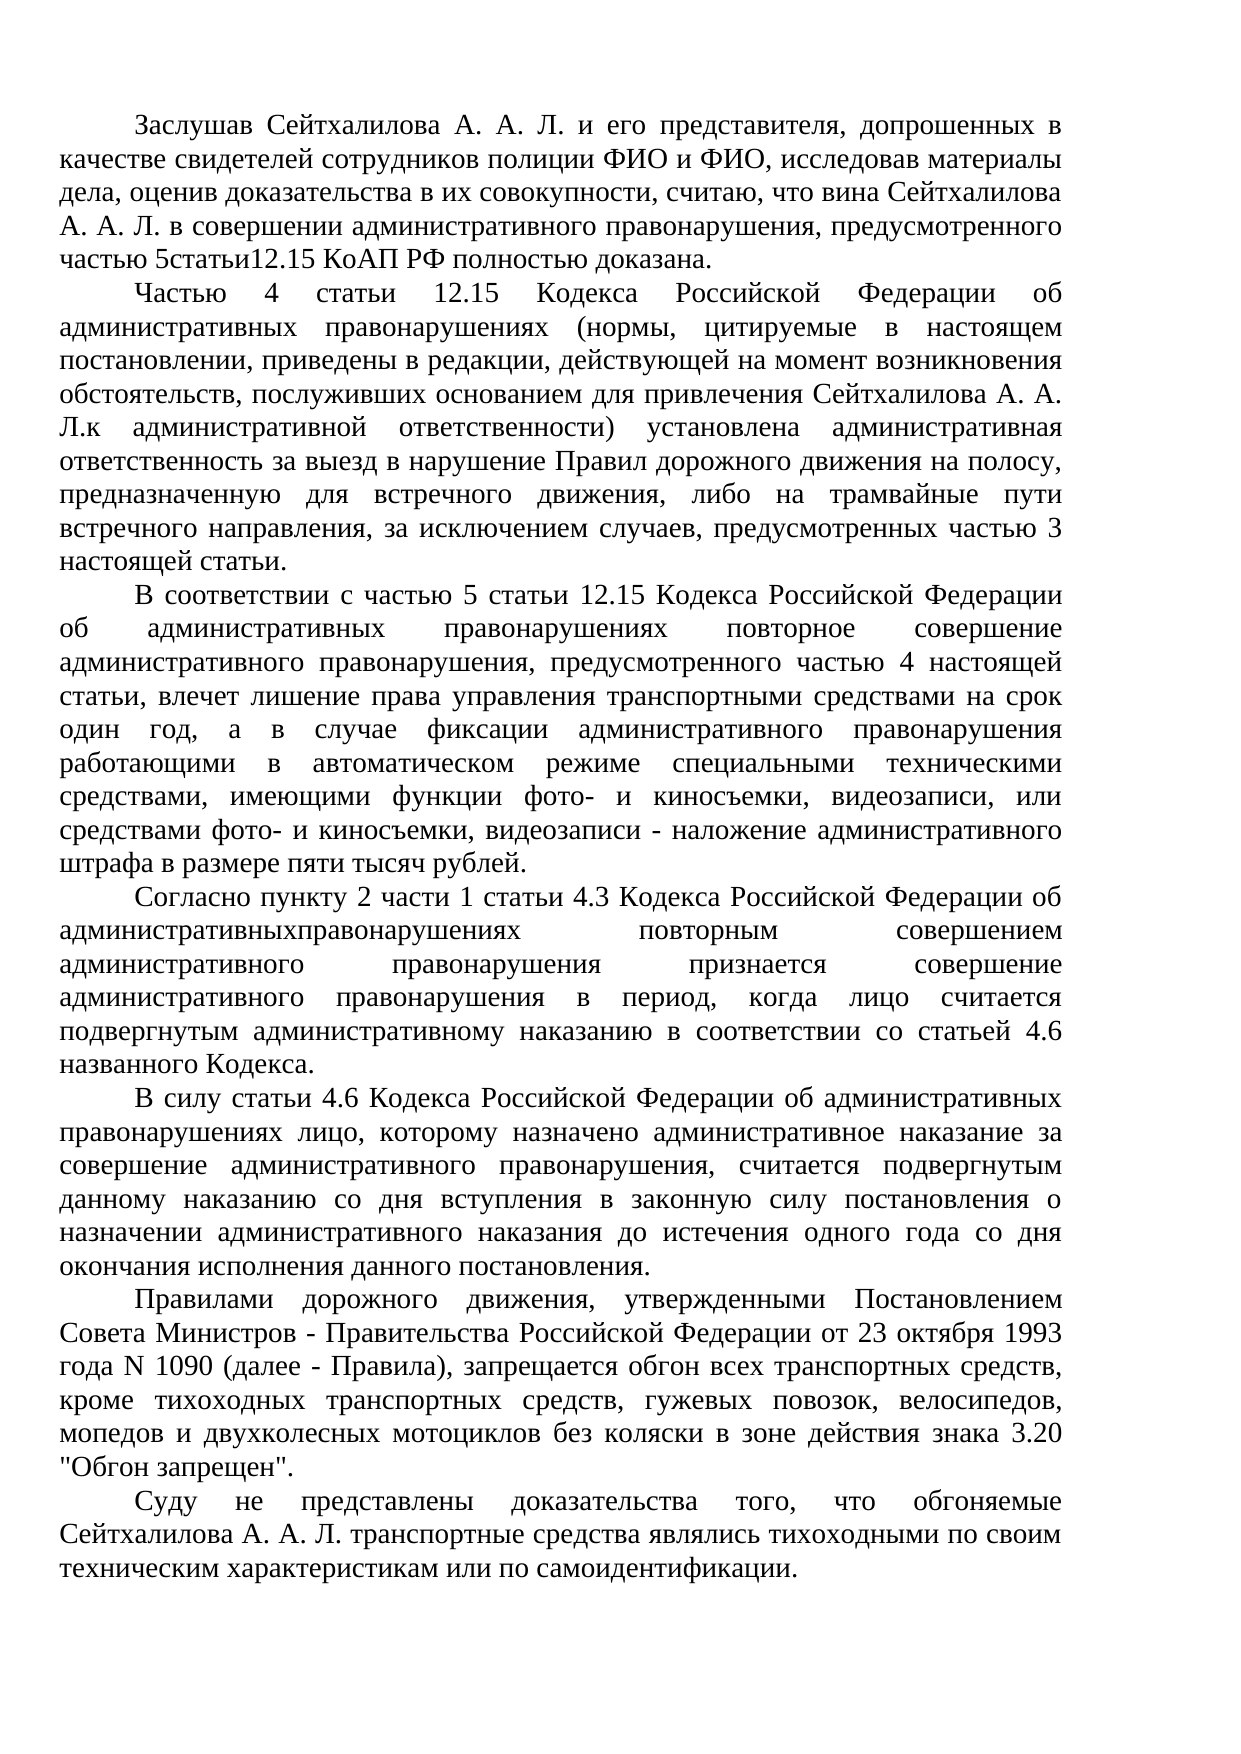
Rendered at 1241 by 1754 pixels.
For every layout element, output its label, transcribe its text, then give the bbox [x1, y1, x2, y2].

text В соответствии с частью 5 статьи 12.15 Кодекса Российской Федерации об административных правонарушениях повторное совершение административного правонарушения, предусмотренного частью 4 настоящей статьи, влечет лишение права управления транспортными средствами на срок один год, а в случае фиксации административного правонарушения работающими в автоматическом режиме специальными техническими средствами, имеющими функции фото- и киносъемки, видеозаписи, или средствами фото- и киносъемки, видеозаписи - наложение административного штрафа в размере пяти тысяч рублей. [59, 577, 1063, 879]
text Частью 4 статьи 12.15 Кодекса Российской Федерации об административных правонарушениях (нормы, цитируемые в настоящем постановлении, приведены в редакции, действующей на момент возникновения обстоятельств, послуживших основанием для привлечения Сейтхалилова А. А. Л.к административной ответственности) установлена административная ответственность за выезд в нарушение Правил дорожного движения на полосу, предназначенную для встречного движения, либо на трамвайные пути встречного направления, за исключением случаев, предусмотренных частью 3 настоящей статьи. [59, 275, 1063, 577]
text Согласно пункту 2 части 1 статьи 4.3 Кодекса Российской Федерации об административныхправонарушениях повторным совершением административного правонарушения признается совершение административного правонарушения в период, когда лицо считается подвергнутым административному наказанию в соответствии со статьей 4.6 названного Кодекса. [59, 879, 1063, 1080]
text Заслушав Сейтхалилова А. А. Л. и его представителя, допрошенных в качестве свидетелей сотрудников полиции ФИО и ФИО, исследовав материалы дела, оценив доказательства в их совокупности, считаю, что вина Сейтхалилова А. А. Л. в совершении административного правонарушения, предусмотренного частью 5статьи12.15 КоАП РФ полностью доказана. [59, 107, 1063, 275]
text Суду не представлены доказательства того, что обгоняемые Сейтхалилова А. А. Л. транспортные средства являлись тихоходными по своим техническим характеристикам или по самоидентификации. [59, 1483, 1063, 1583]
text Правилами дорожного движения, утвержденными Постановлением Совета Министров - Правительства Российской Федерации от 23 октября 1993 года N 1090 (далее - Правила), запрещается обгон всех транспортных средств, кроме тихоходных транспортных средств, гужевых повозок, велосипедов, мопедов и двухколесных мотоциклов без коляски в зоне действия знака 3.20 "Обгон запрещен". [59, 1281, 1063, 1483]
text В силу статьи 4.6 Кодекса Российской Федерации об административных правонарушениях лицо, которому назначено административное наказание за совершение административного правонарушения, считается подвергнутым данному наказанию со дня вступления в законную силу постановления о назначении административного наказания до истечения одного года со дня окончания исполнения данного постановления. [59, 1080, 1063, 1281]
